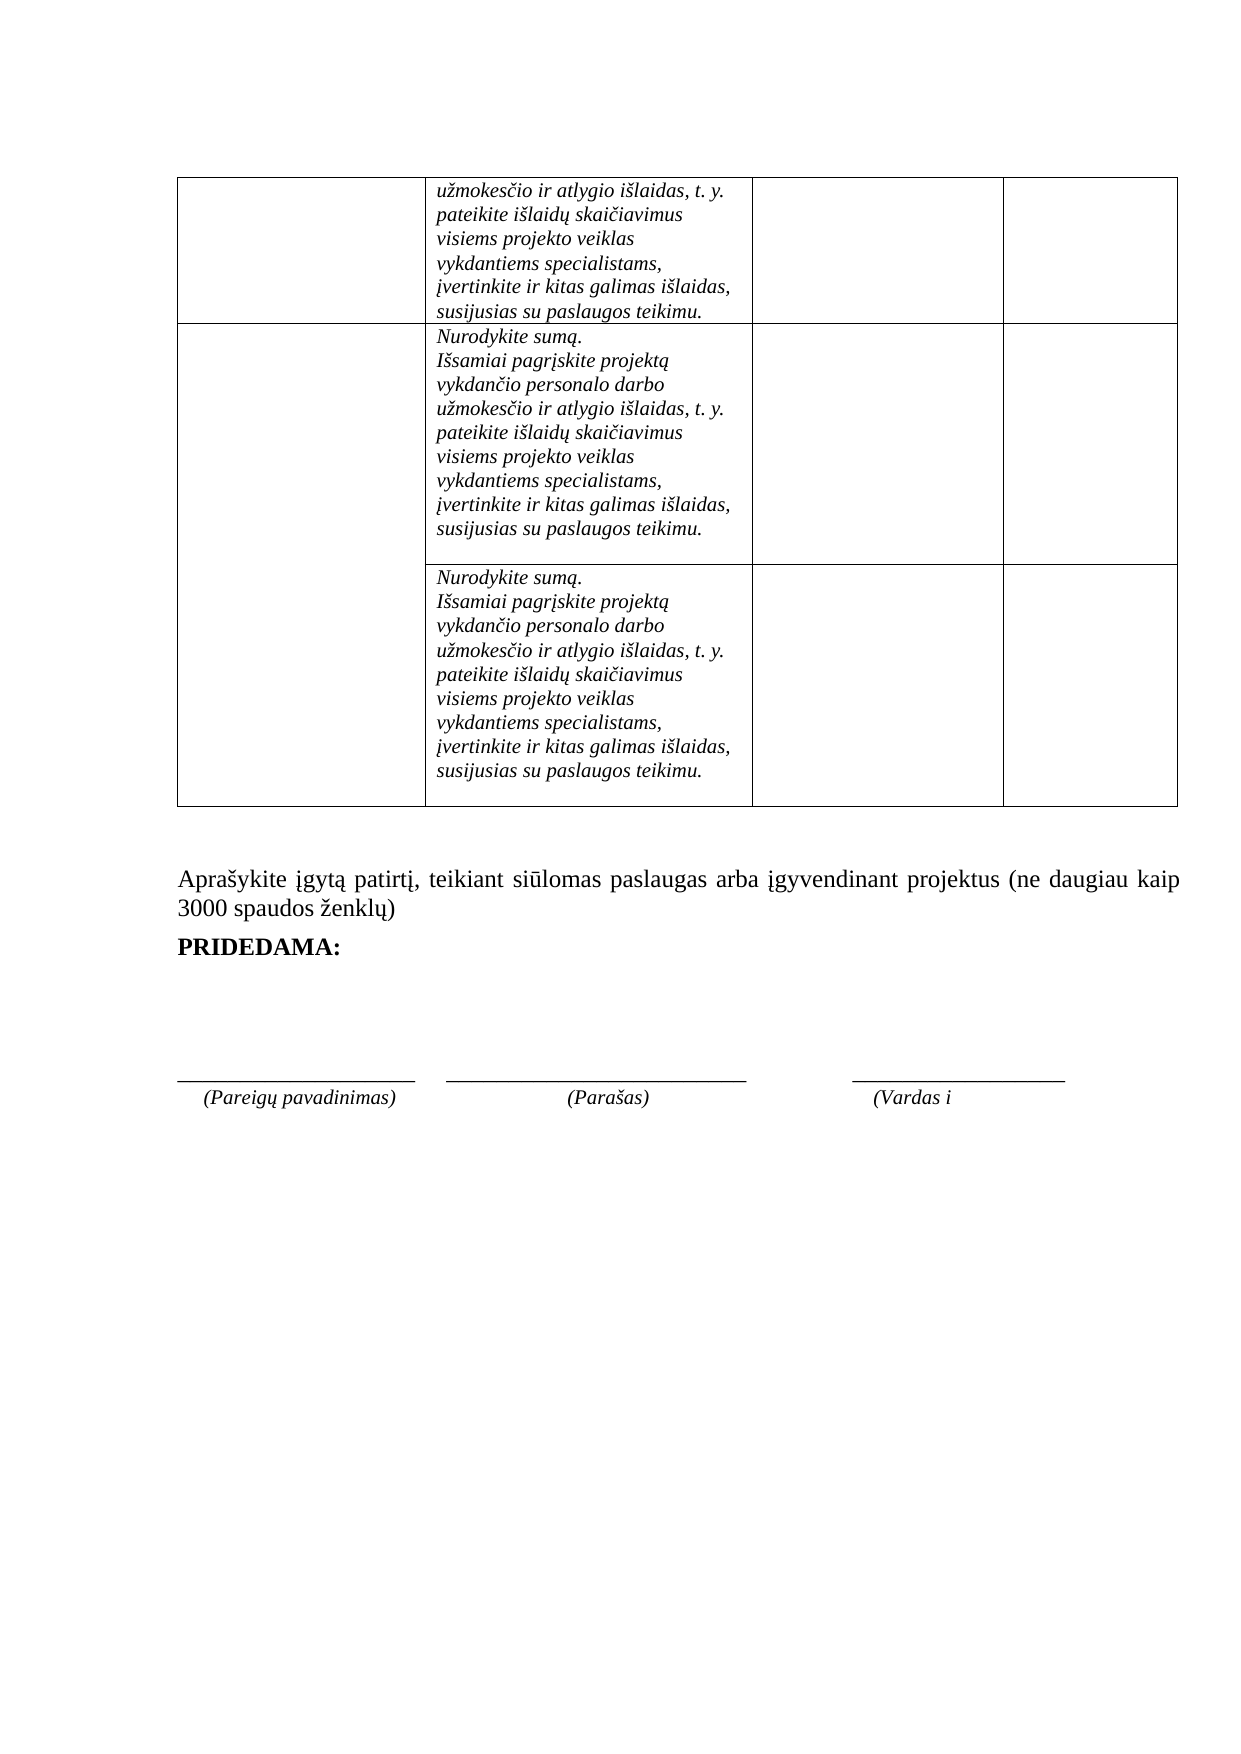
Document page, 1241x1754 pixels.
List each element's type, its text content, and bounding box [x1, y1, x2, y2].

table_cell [426, 178, 752, 323]
text (Pareigų pavadinimas) (Parašas) (Vardas i [177, 1085, 1181, 1109]
table_cell [1004, 178, 1177, 323]
table_cell [1004, 565, 1177, 806]
text PRIDEDAMA: [177, 932, 1181, 960]
table_cell [753, 565, 1003, 806]
text ___________________ ________________________ _________________ [177, 1056, 1181, 1085]
text Aprašykite įgytą patirtį, teikiant siūlomas paslaugas arba įgyvendinant projektus (ne daugiau kaip 3000 spaudos ženklų) [177, 864, 1181, 922]
table_cell [178, 324, 425, 806]
table_cell [753, 324, 1003, 564]
table_cell [178, 178, 425, 323]
table_cell [753, 178, 1003, 323]
table_cell [1004, 324, 1177, 564]
